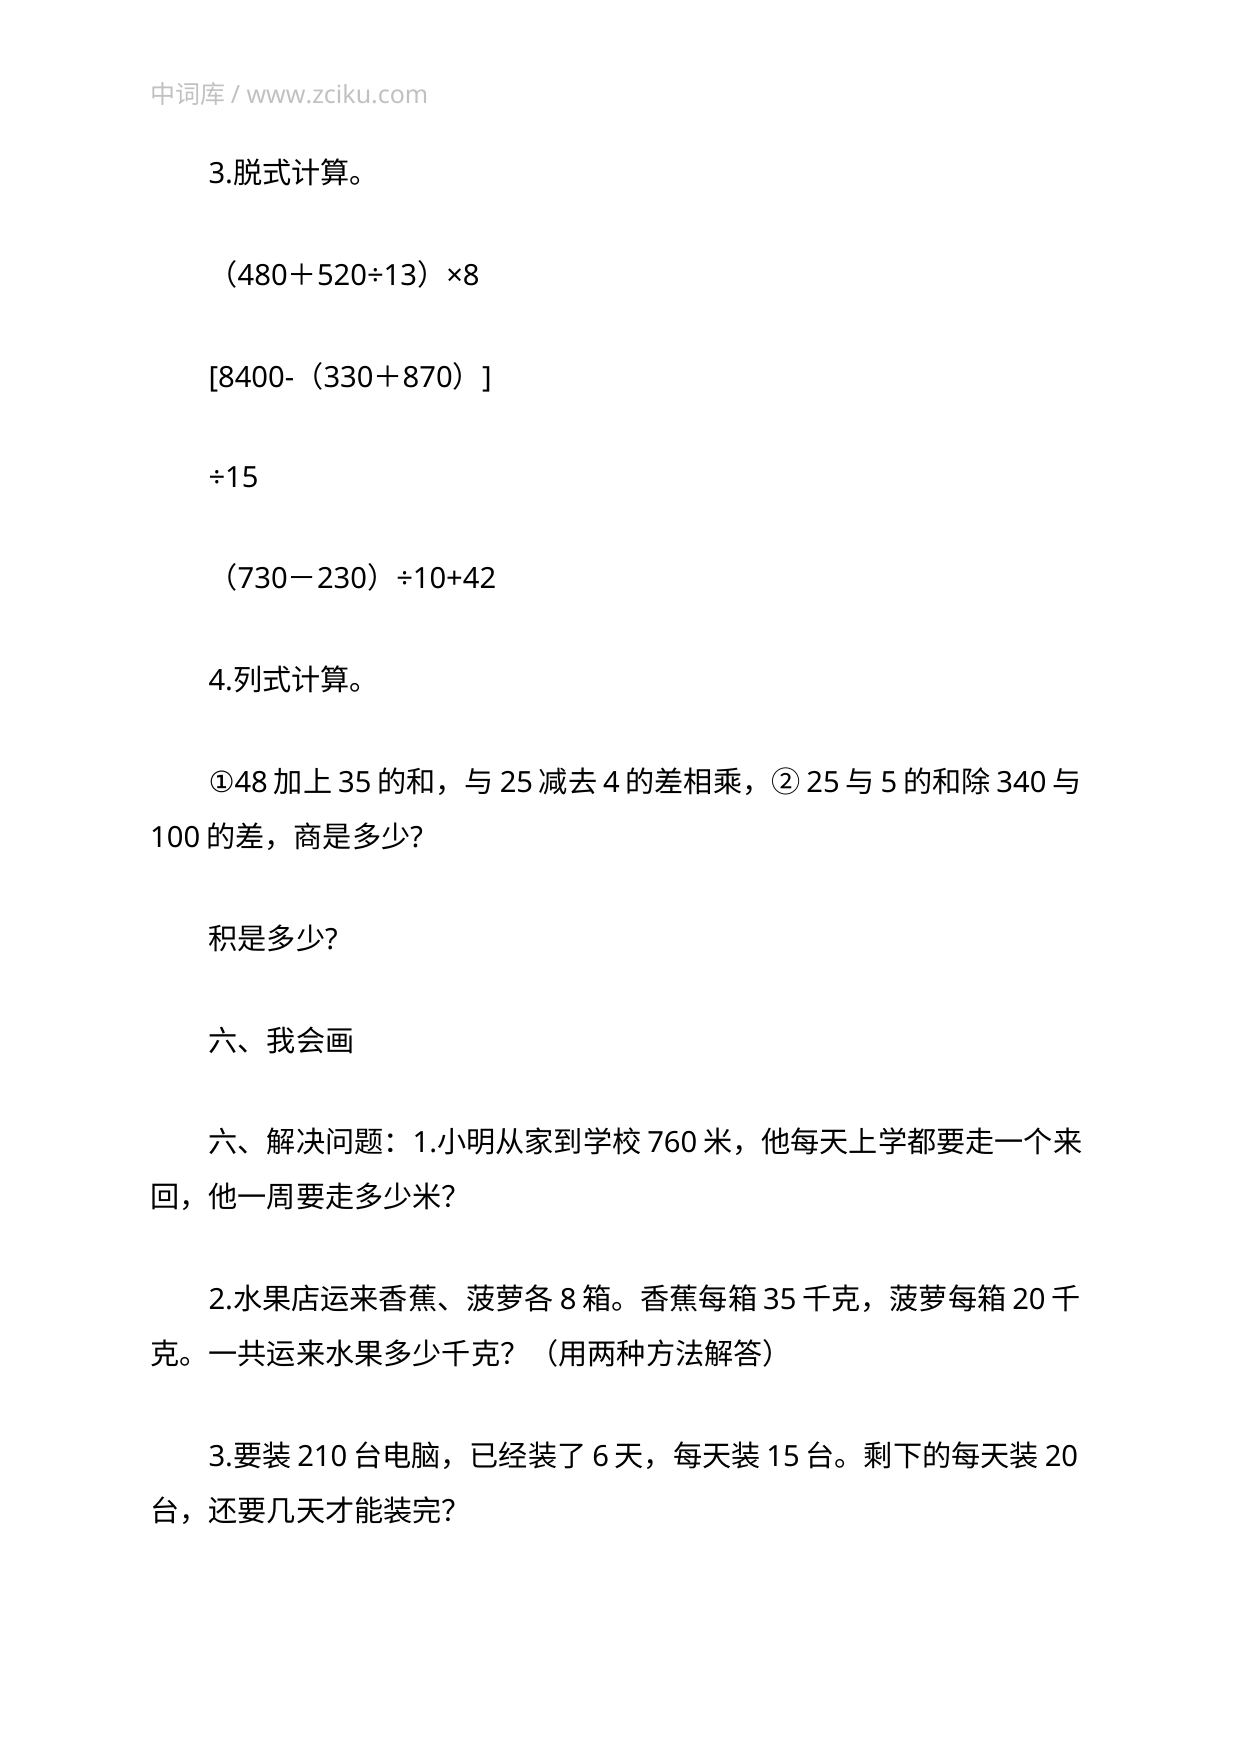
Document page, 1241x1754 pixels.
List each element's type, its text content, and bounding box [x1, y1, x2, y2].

text 积是多少? [150, 915, 1090, 958]
text ①48加上35的和，与25减去4的差相乘，②25与5的和除340与100的差，商是多少? [150, 758, 1090, 856]
text （480＋520÷13）×8 [150, 252, 1090, 294]
text 2.水果店运来香蕉、菠萝各8箱。香蕉每箱35千克，菠萝每箱20千克。一共运来水果多少千克？（用两种方法解答） [150, 1276, 1090, 1373]
text 六、解决问题：1.小明从家到学校760米，他每天上学都要走一个来回，他一周要走多少米？ [150, 1119, 1090, 1216]
text 六、我会画 [150, 1017, 1090, 1059]
text ÷15 [150, 456, 1090, 496]
text （730－230）÷10+42 [150, 554, 1090, 597]
text 3.要装210台电脑，已经装了6天，每天装15台。剩下的每天装20台，还要几天才能装完？ [150, 1433, 1090, 1530]
text 4.列式计算。 [150, 656, 1090, 699]
text [8400-（330＋870）] [150, 354, 1090, 396]
text 3.脱式计算。 [150, 150, 1090, 192]
